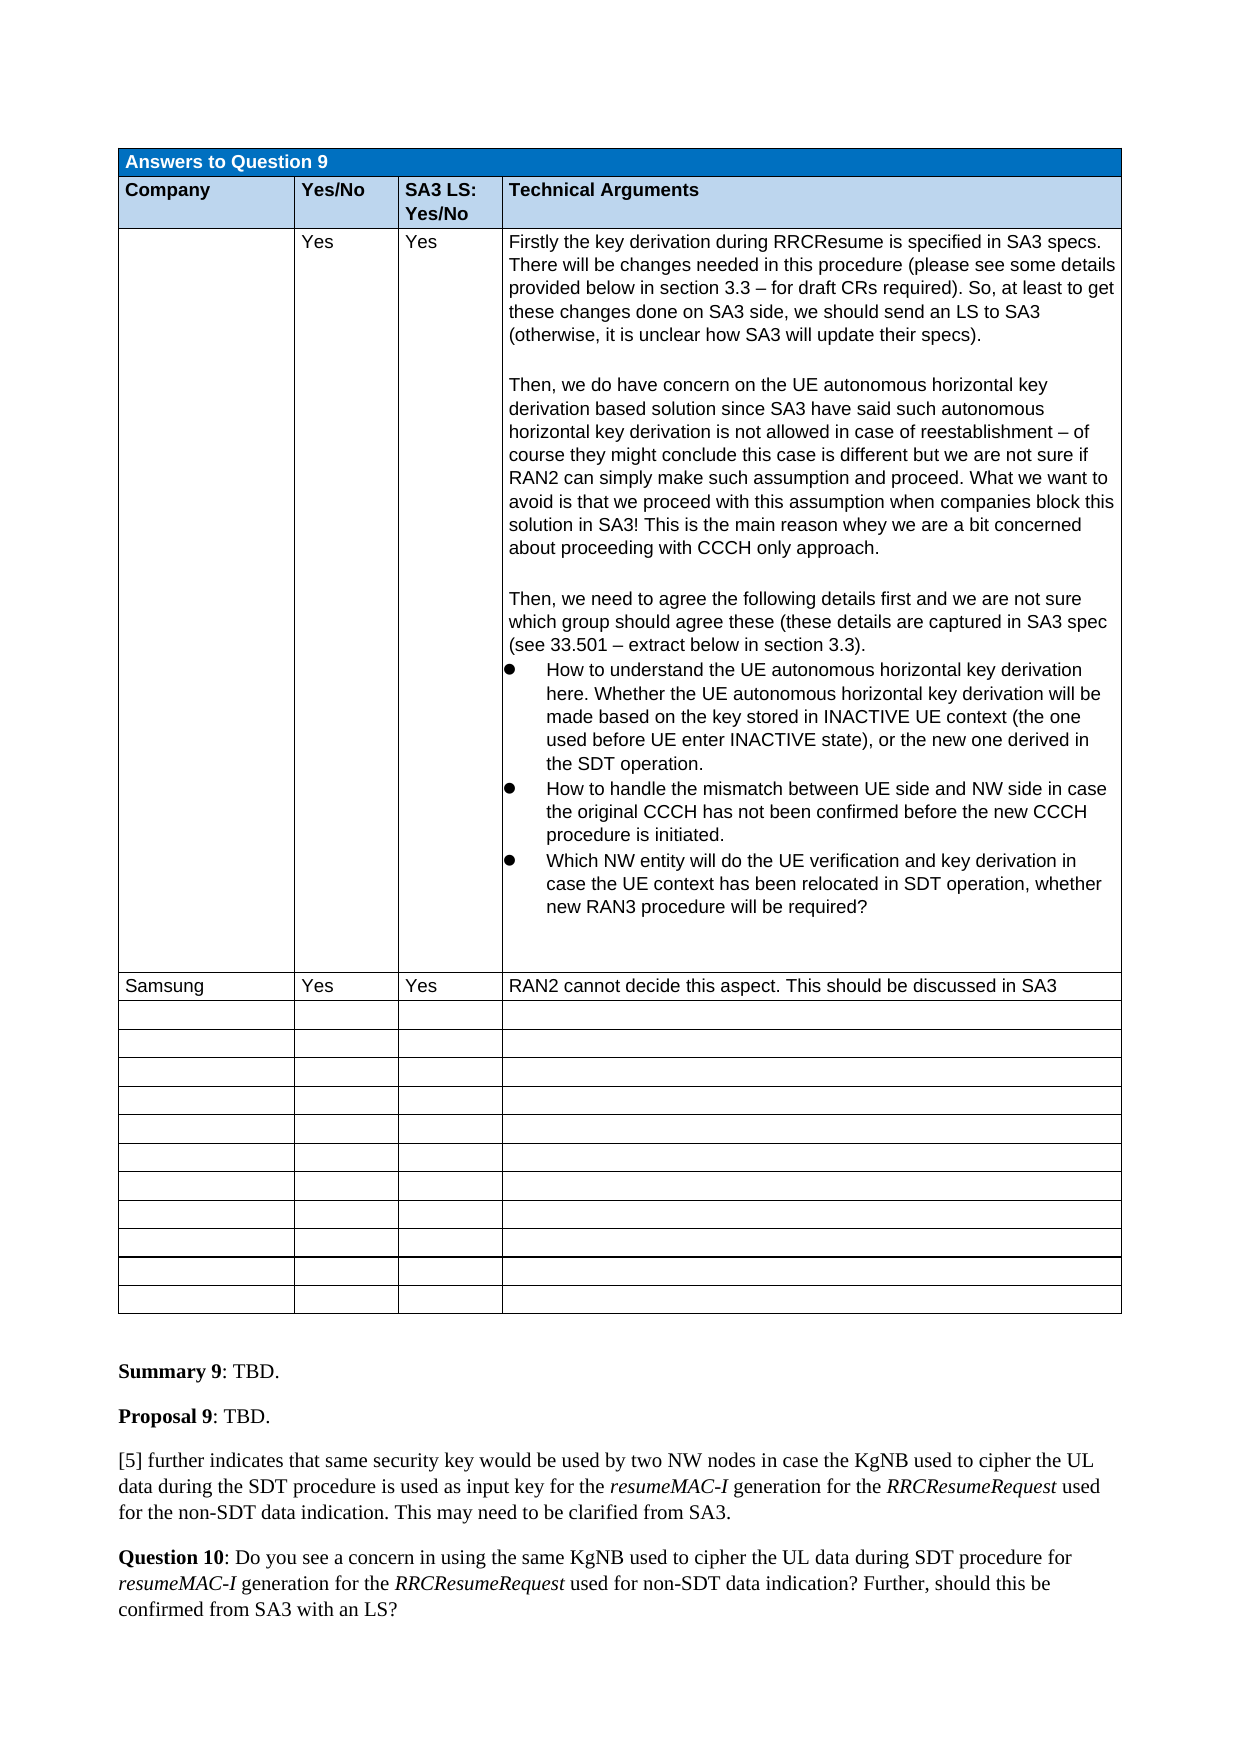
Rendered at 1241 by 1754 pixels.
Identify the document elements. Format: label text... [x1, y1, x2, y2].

table_cell [399, 1286, 502, 1313]
table_cell [119, 1286, 294, 1313]
table_cell [119, 1058, 294, 1086]
table_cell [119, 1030, 294, 1057]
table_cell [503, 1201, 1121, 1228]
table_cell Yes [295, 229, 398, 972]
table_cell SA3 LS: Yes/No [399, 177, 502, 228]
table_cell [119, 1144, 294, 1171]
table_cell [503, 1172, 1121, 1199]
table_cell [503, 1258, 1121, 1285]
text [5] further indicates that same security key would be used by two NW nodes in case the KgNB used to cipher the UL data during the SDT procedure is used as input key for the resumeMAC-I generation for the RRCResumeRequest used for the non-SDT data indication. This may need to be clarified from SA3. [118, 1448, 1122, 1524]
table_cell [295, 1030, 398, 1057]
table_cell [503, 1229, 1121, 1256]
table_cell [295, 1115, 398, 1143]
table_cell [399, 1030, 502, 1057]
table_cell [295, 1201, 398, 1228]
table_cell Yes [295, 973, 398, 1000]
table_cell [399, 1258, 502, 1285]
table_cell Yes [399, 973, 502, 1000]
table_cell [503, 1144, 1121, 1171]
table_cell [295, 1286, 398, 1313]
table_cell [119, 1115, 294, 1143]
table_cell [399, 1172, 502, 1199]
table_cell [399, 1144, 502, 1171]
table_cell [295, 1087, 398, 1114]
text Question 10: Do you see a concern in using the same KgNB used to cipher the UL data during SDT procedure for resumeMAC-I generation for the RRCResumeRequest used for non-SDT data indication? Further, should this be confirmed from SA3 with an LS? [118, 1545, 1122, 1621]
table_cell [399, 1201, 502, 1228]
text Summary 9: TBD. [118, 1359, 1122, 1383]
table_cell [503, 1001, 1121, 1029]
text Proposal 9: TBD. [118, 1404, 1122, 1428]
table_cell Technical Arguments [503, 177, 1121, 228]
table_cell [119, 1001, 294, 1029]
table_cell RAN2 cannot decide this aspect. This should be discussed in SA3 [503, 973, 1121, 1000]
table_cell Company [119, 177, 294, 228]
table_cell Samsung [119, 973, 294, 1000]
table_cell [119, 1201, 294, 1228]
table_cell [119, 1087, 294, 1114]
table_cell [119, 229, 294, 972]
table_cell [295, 1229, 398, 1256]
table_cell [295, 1172, 398, 1199]
table_cell [119, 1172, 294, 1199]
table_cell [399, 1087, 502, 1114]
table_header Answers to Question 9 [119, 149, 1121, 176]
table_cell [503, 1030, 1121, 1057]
table_cell [295, 1058, 398, 1086]
table_cell [399, 1229, 502, 1256]
table_cell [119, 1229, 294, 1256]
table_cell [399, 1001, 502, 1029]
table_cell [295, 1258, 398, 1285]
table_cell Yes [399, 229, 502, 972]
table_cell [503, 1058, 1121, 1086]
table_cell [399, 1058, 502, 1086]
table_cell Firstly the key derivation during RRCResume is specified in SA3 specs. There will be changes needed in this procedure (please see some details provided below in section 3.3 – for draft CRs required). So, at least to get these changes done on SA3 side, we should send an LS to SA3 (otherwise, it is unclear how SA3 will update their specs). Then, we do have concern on the UE autonomous horizontal key derivation based solution since SA3 have said such autonomous horizontal key derivation is not allowed in case of reestablishment – of course they might conclude this case is different but we are not sure if RAN2 can simply make such assumption and proceed. What we want to avoid is that we proceed with this assumption when companies block this solution in SA3! This is the main reason whey we are a bit concerned about proceeding with CCCH only approach. Then, we need to agree the following details first and we are not sure which group should agree these (these details are captured in SA3 spec (see 33.501 – extract below in section 3.3). How to understand the UE autonomous horizontal key derivation here. Whether the UE autonomous horizontal key derivation will be made based on the key stored in INACTIVE UE context (the one used before UE enter INACTIVE state), or the new one derived in the SDT operation. How to handle the mismatch between UE side and NW side in case the original CCCH has not been confirmed before the new CCCH procedure is initiated. Which NW entity will do the UE verification and key derivation in case the UE context has been relocated in SDT operation, whether new RAN3 procedure will be required? [503, 229, 1121, 972]
table_cell [503, 1087, 1121, 1114]
table_cell [295, 1001, 398, 1029]
table_cell Yes/No [295, 177, 398, 228]
table_cell [119, 1258, 294, 1285]
table_cell [295, 1144, 398, 1171]
table_cell [503, 1115, 1121, 1143]
table_cell [399, 1115, 502, 1143]
table_cell [503, 1286, 1121, 1313]
